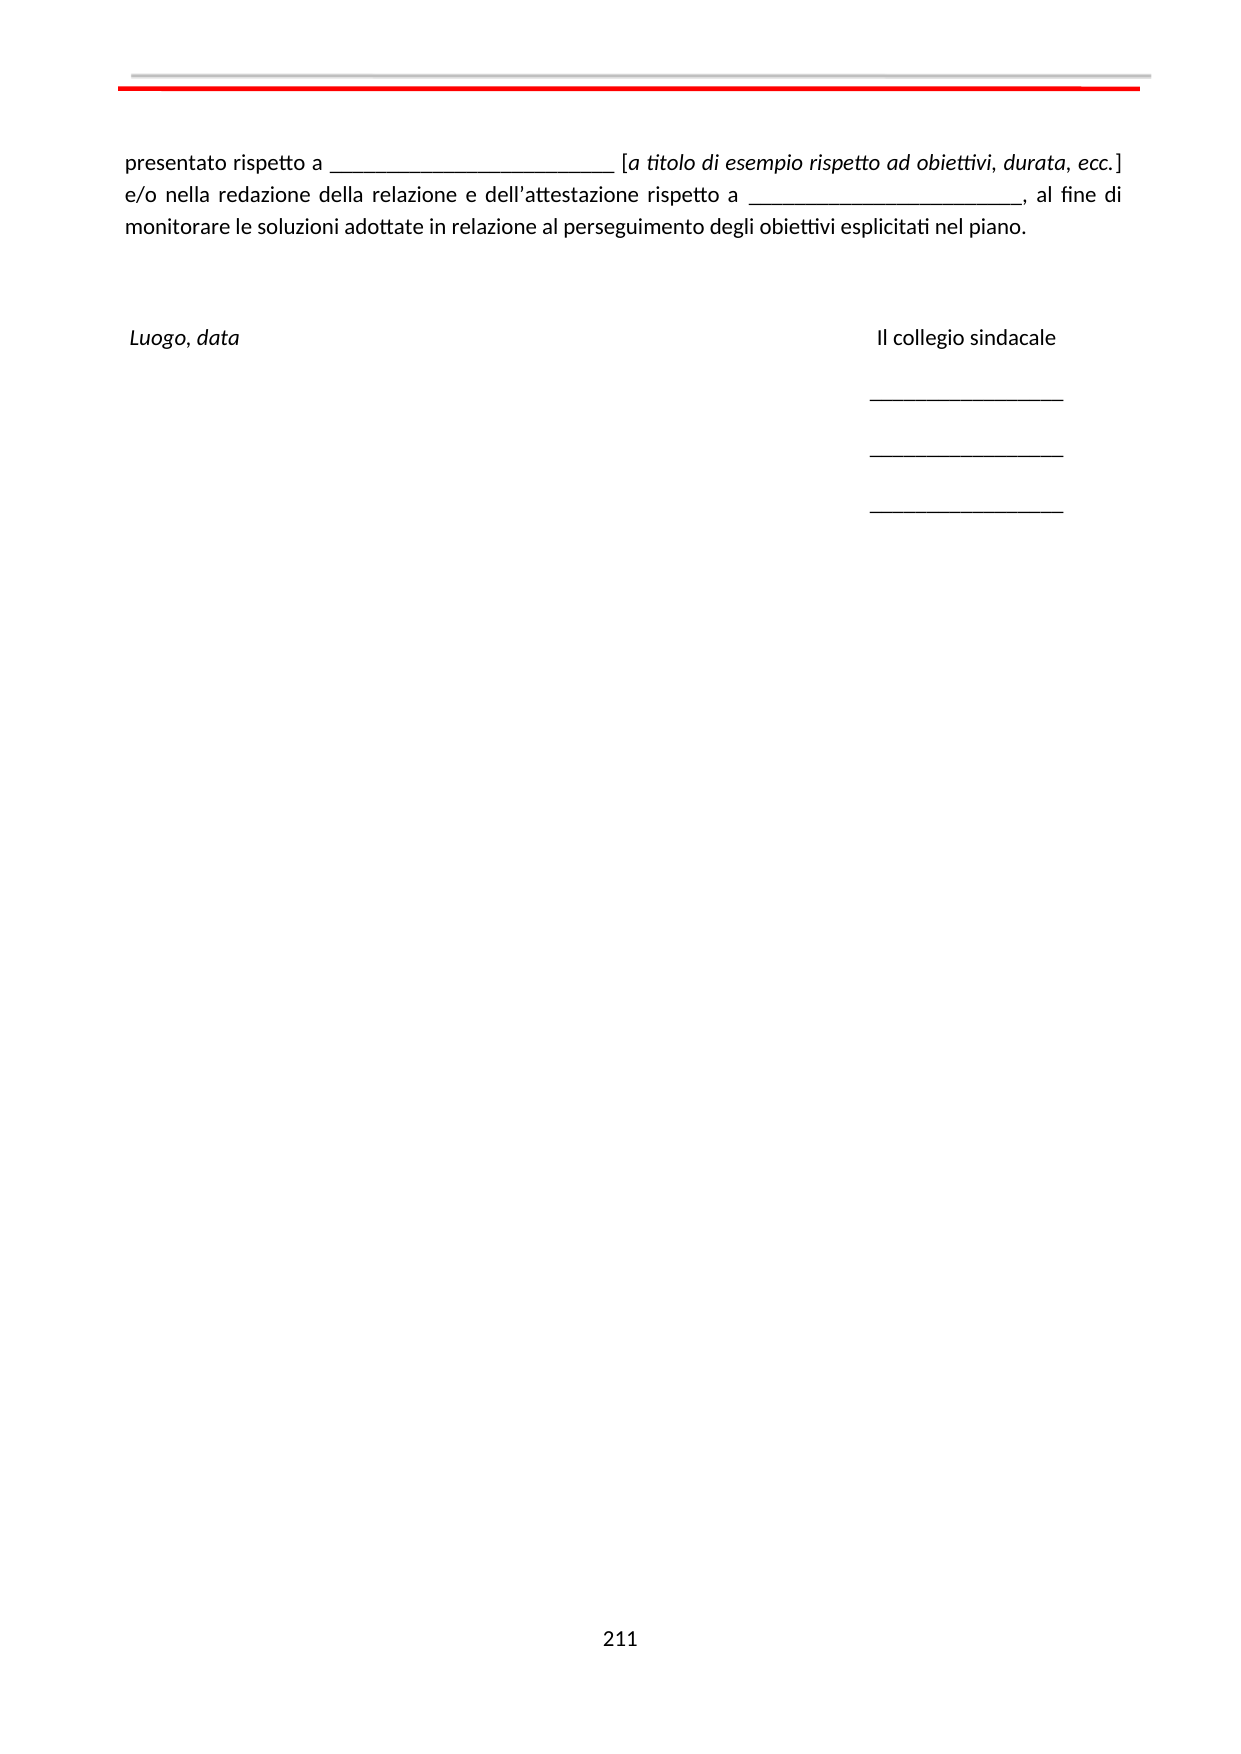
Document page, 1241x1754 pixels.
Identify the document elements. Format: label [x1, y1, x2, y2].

text [124, 148, 1122, 240]
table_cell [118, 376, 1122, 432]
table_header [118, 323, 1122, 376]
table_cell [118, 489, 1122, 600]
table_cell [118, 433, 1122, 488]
